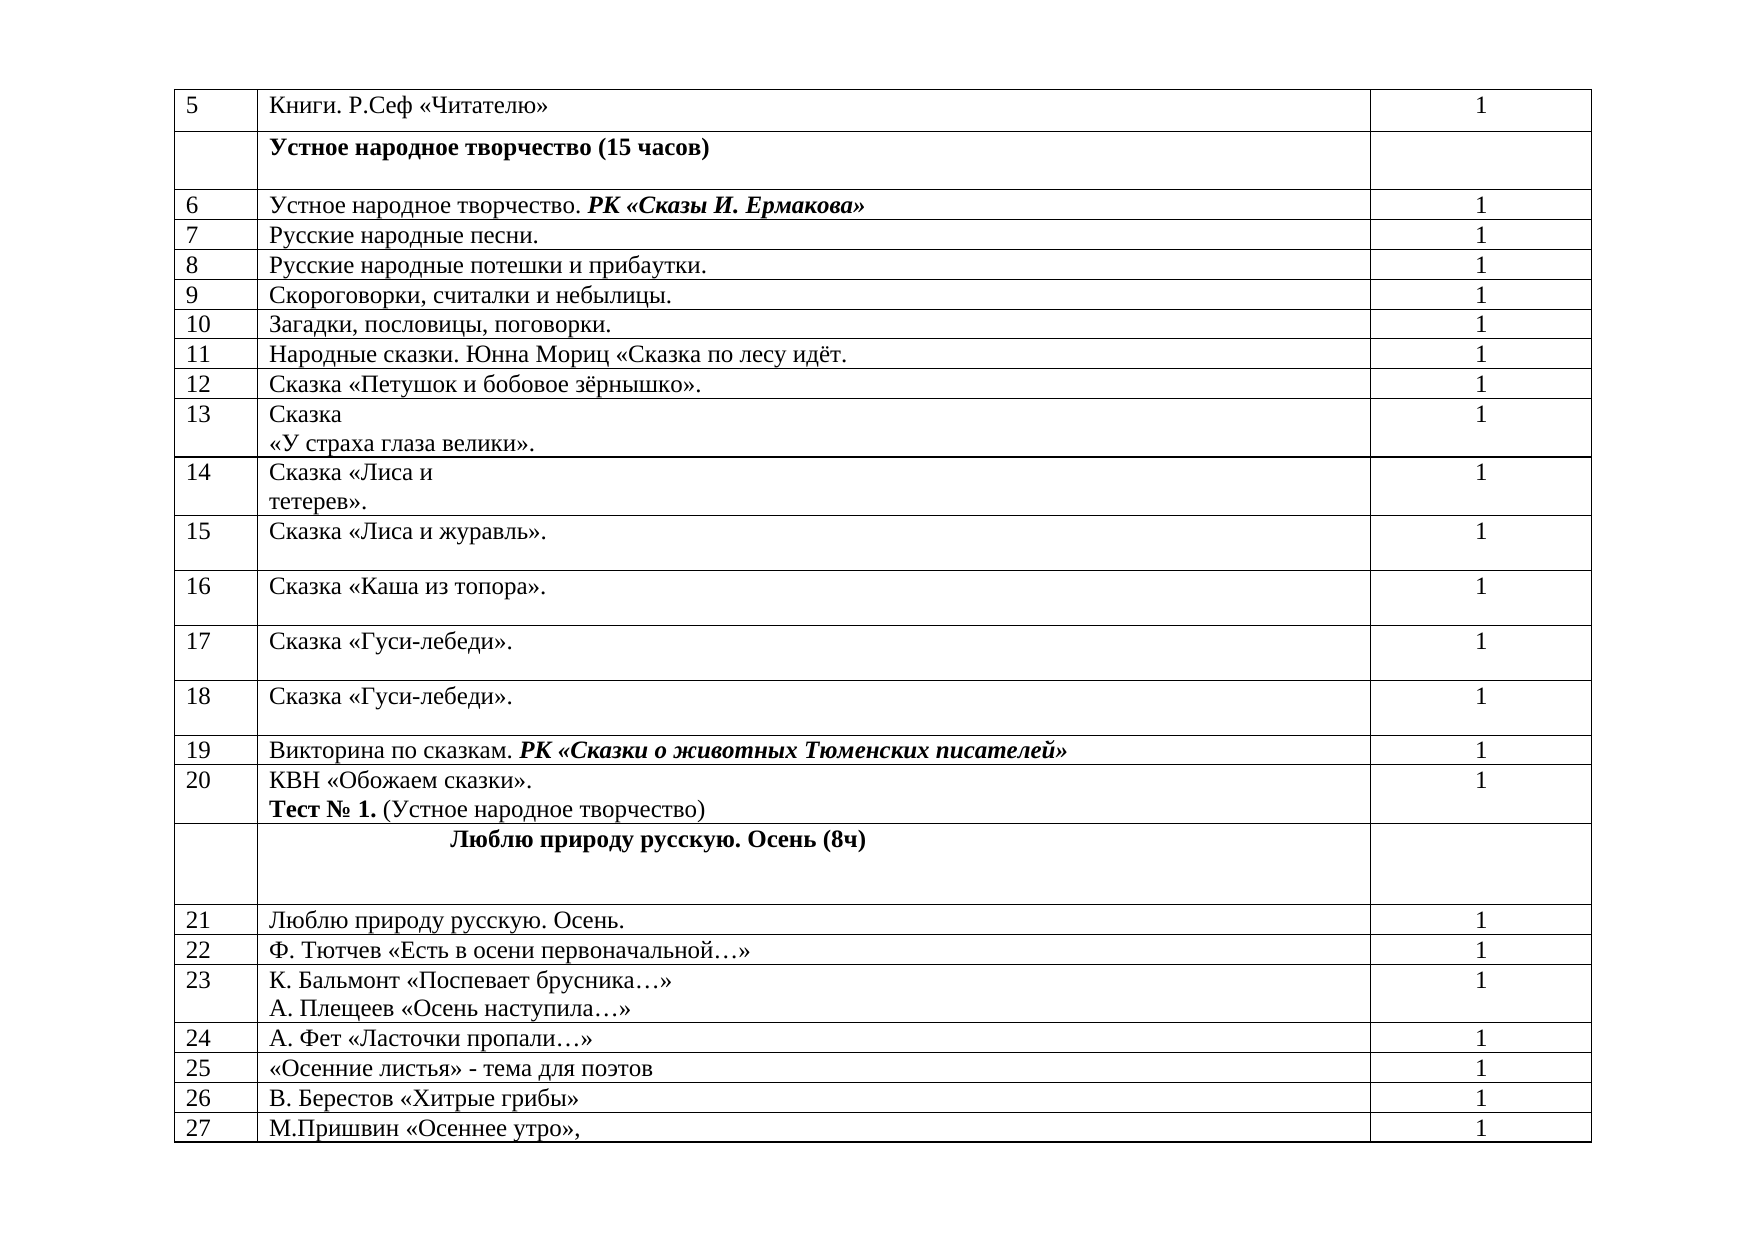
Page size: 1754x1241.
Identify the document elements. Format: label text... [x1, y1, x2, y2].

table_cell Скороговорки, считалки и небылицы. [258, 280, 1370, 308]
table_cell 1 [1371, 220, 1591, 249]
table_cell 1 [1371, 458, 1591, 515]
table_cell 1 [1371, 1083, 1591, 1112]
table_cell 1 [1371, 1023, 1591, 1052]
table_cell 26 [175, 1083, 257, 1112]
table_cell 8 [175, 250, 257, 279]
table_cell 25 [175, 1053, 257, 1082]
table_cell 1 [1371, 935, 1591, 964]
table_cell Сказка «Гуси-лебеди». [258, 681, 1370, 734]
table_cell Народные сказки. Юнна Мориц «Сказка по лесу идёт. [258, 339, 1370, 368]
table_cell 1 [1371, 1113, 1591, 1141]
table_cell 1 [1371, 765, 1591, 823]
table_cell 9 [175, 280, 257, 308]
table_cell [1371, 824, 1591, 904]
table_cell Люблю природу русскую. Осень (8ч) [258, 824, 1370, 904]
table_cell 1 [1371, 190, 1591, 219]
table_cell Сказка «Петушок и бобовое зёрнышко». [258, 369, 1370, 398]
table_cell Викторина по сказкам. РК «Сказки о животных Тюменских писателей» [258, 736, 1370, 764]
table_cell Устное народное творчество. РК «Сказы И. Ермакова» [258, 190, 1370, 219]
table_cell 1 [1371, 280, 1591, 308]
table_cell [1371, 132, 1591, 189]
table_cell 1 [1371, 339, 1591, 368]
table_cell 1 [1371, 310, 1591, 338]
table_cell 18 [175, 681, 257, 734]
table_cell Сказка «Лиса и тетерев». [258, 458, 1370, 515]
table_cell 12 [175, 369, 257, 398]
table_cell Сказка «У страха глаза велики». [258, 399, 1370, 456]
table_cell КВН «Обожаем сказки». Тест № 1. (Устное народное творчество) [258, 765, 1370, 823]
table_cell Сказка «Каша из топора». [258, 571, 1370, 625]
table_cell К. Бальмонт «Поспевает брусника…» А. Плещеев «Осень наступила…» [258, 965, 1370, 1022]
table_cell 21 [175, 905, 257, 934]
table_cell 7 [175, 220, 257, 249]
table_cell В. Берестов «Хитрые грибы» [258, 1083, 1370, 1112]
table_cell 1 [1371, 681, 1591, 734]
table_cell 1 [1371, 250, 1591, 279]
table_cell 16 [175, 571, 257, 625]
table_cell 17 [175, 626, 257, 680]
table_cell 1 [1371, 736, 1591, 764]
table_cell [175, 132, 257, 189]
table_cell 6 [175, 190, 257, 219]
table_cell 27 [175, 1113, 257, 1141]
table_cell Сказка «Гуси-лебеди». [258, 626, 1370, 680]
table_cell 24 [175, 1023, 257, 1052]
table_cell 20 [175, 765, 257, 823]
table_cell 11 [175, 339, 257, 368]
table_cell 22 [175, 935, 257, 964]
table_cell 1 [1371, 965, 1591, 1022]
table_cell 1 [1371, 369, 1591, 398]
table_cell Устное народное творчество (15 часов) [258, 132, 1370, 189]
table_cell Книги. Р.Сеф «Читателю» [258, 90, 1370, 131]
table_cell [258, 1113, 1370, 1141]
table_cell 5 [175, 90, 257, 131]
table_cell Люблю природу русскую. Осень. [258, 905, 1370, 934]
table_cell [175, 824, 257, 904]
table_cell 1 [1371, 399, 1591, 456]
table_cell 1 [1371, 571, 1591, 625]
table_cell Ф. Тютчев «Есть в осени первоначальной…» [258, 935, 1370, 964]
table_cell Русские народные потешки и прибаутки. [258, 250, 1370, 279]
table_cell 1 [1371, 905, 1591, 934]
table_cell 13 [175, 399, 257, 456]
table_cell «Осенние листья» - тема для поэтов [258, 1053, 1370, 1082]
table_cell 1 [1371, 1053, 1591, 1082]
table_cell 15 [175, 516, 257, 570]
table_cell 10 [175, 310, 257, 338]
table_cell 14 [175, 458, 257, 515]
table_cell 1 [1371, 90, 1591, 131]
table_cell Загадки, пословицы, поговорки. [258, 310, 1370, 338]
table_cell А. Фет «Ласточки пропали…» [258, 1023, 1370, 1052]
table_cell Сказка «Лиса и журавль». [258, 516, 1370, 570]
table_cell 19 [175, 736, 257, 764]
table_cell 1 [1371, 516, 1591, 570]
table_cell Русские народные песни. [258, 220, 1370, 249]
table_cell 1 [1371, 626, 1591, 680]
table_cell 23 [175, 965, 257, 1022]
